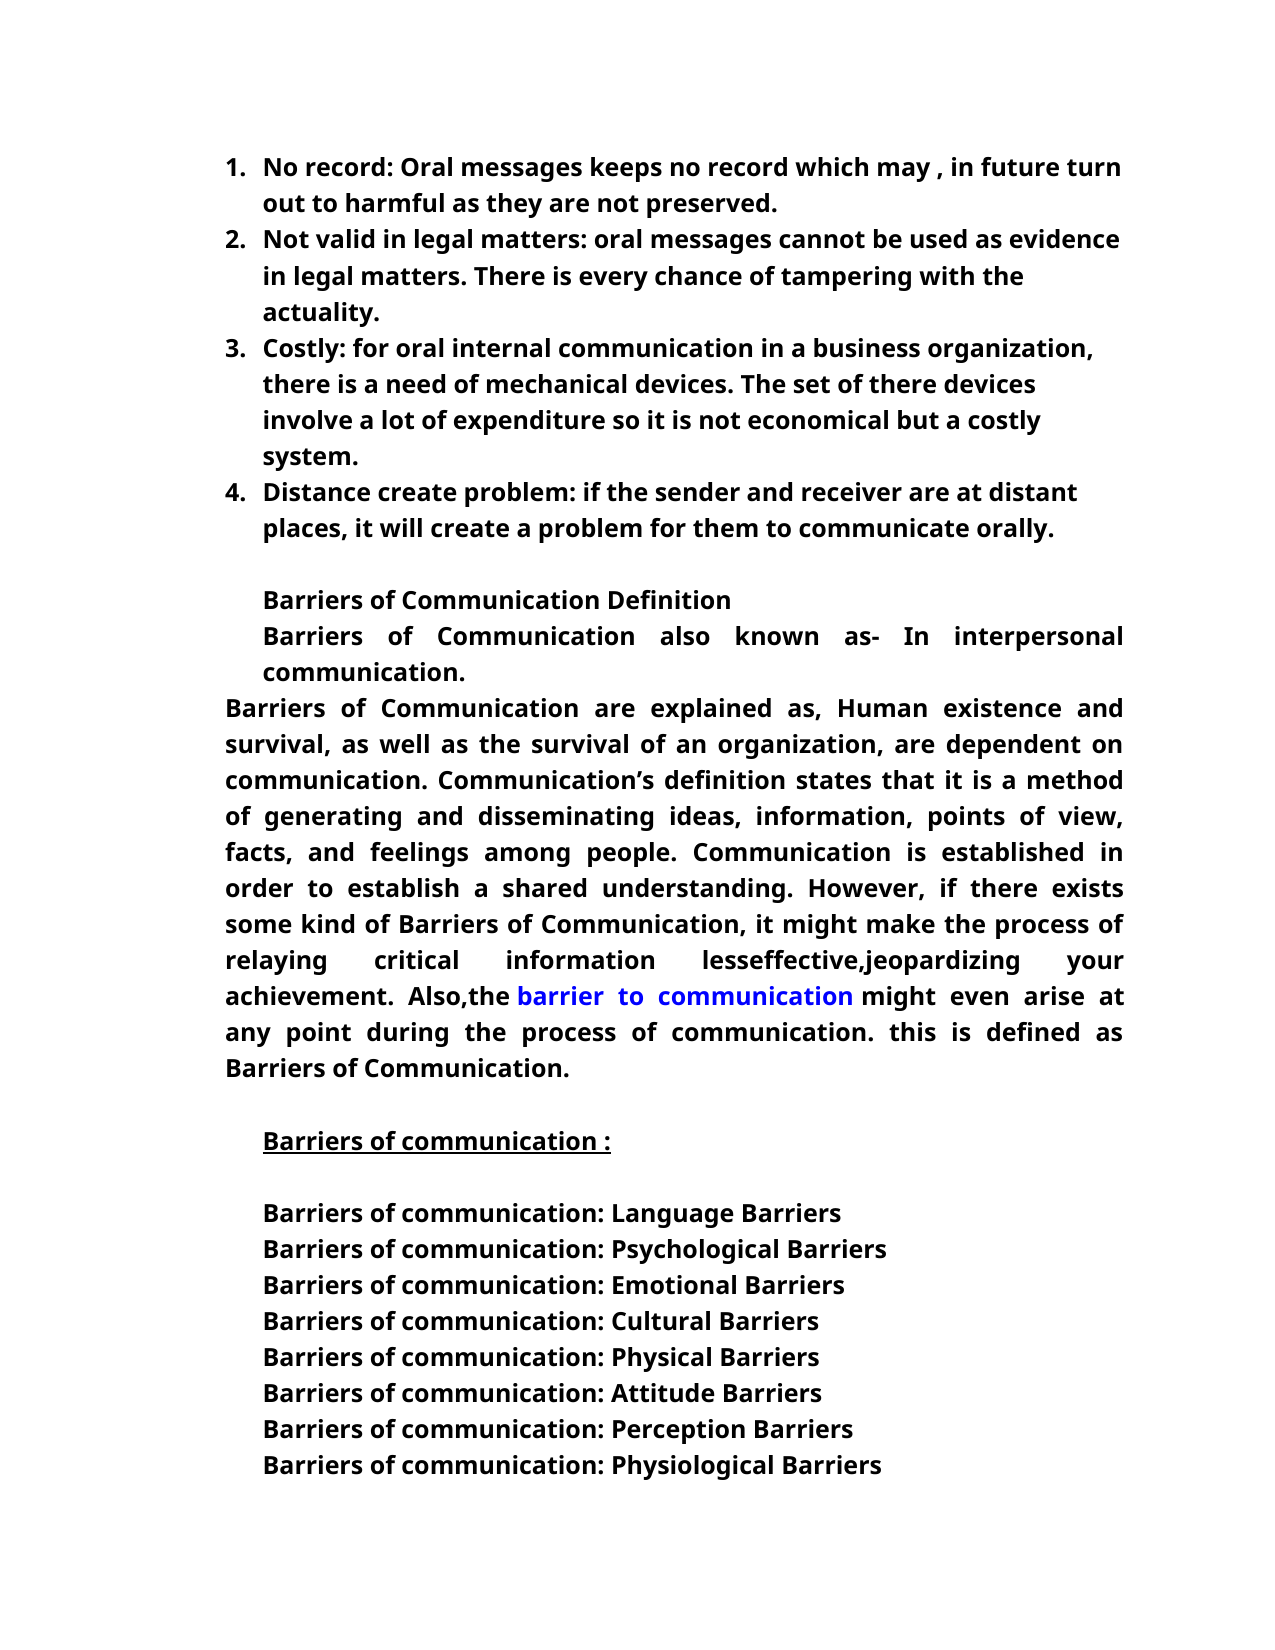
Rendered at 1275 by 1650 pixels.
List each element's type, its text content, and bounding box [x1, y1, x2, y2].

list Costly: for oral internal communication in a business organization, there is a need of mechanical devices. The set of there devices involve a lot of expenditure so it is not economical but a costly system. [225, 330, 1125, 472]
text Barriers of communication: Emotional Barriers [262, 1267, 1125, 1301]
text Barriers of communication: Physiological Barriers [262, 1447, 1125, 1482]
text Barriers of communication: Language Barriers [262, 1195, 1125, 1229]
text Barriers of communication: Cultural Barriers [262, 1303, 1125, 1337]
text Barriers of communication: Perception Barriers [262, 1411, 1125, 1446]
text Barriers of Communication are explained as, Human existence and survival, as well as the survival of an organization, are dependent on communication. Communication’s definition states that it is a method of generating and disseminating ideas, information, points of view, facts, and feelings among people. Communication is established in order to establish a shared understanding. However, if there exists some kind of Barriers of Communication, it might make the process of relaying critical information lesseffective,jeopardizing your achievement. Also,the barrier to communication might even arise at any point during the process of communication. this is defined as Barriers of Communication. [225, 691, 1125, 1085]
list No record: Oral messages keeps no record which may , in future turn out to harmful as they are not preserved. [225, 150, 1125, 220]
text Barriers of communication : [262, 1123, 1125, 1157]
list Distance create problem: if the sender and receiver are at distant places, it will create a problem for them to communicate orally. [225, 474, 1125, 544]
text Barriers of communication: Attitude Barriers [262, 1375, 1125, 1409]
text Barriers of communication: Physical Barriers [262, 1339, 1125, 1373]
text Barriers of Communication also known as- In interpersonal communication. [262, 618, 1125, 689]
text Barriers of Communication Definition [262, 582, 1125, 617]
list Not valid in legal matters: oral messages cannot be used as evidence in legal matters. There is every chance of tampering with the actuality. [225, 222, 1125, 328]
text Barriers of communication: Psychological Barriers [262, 1231, 1125, 1265]
